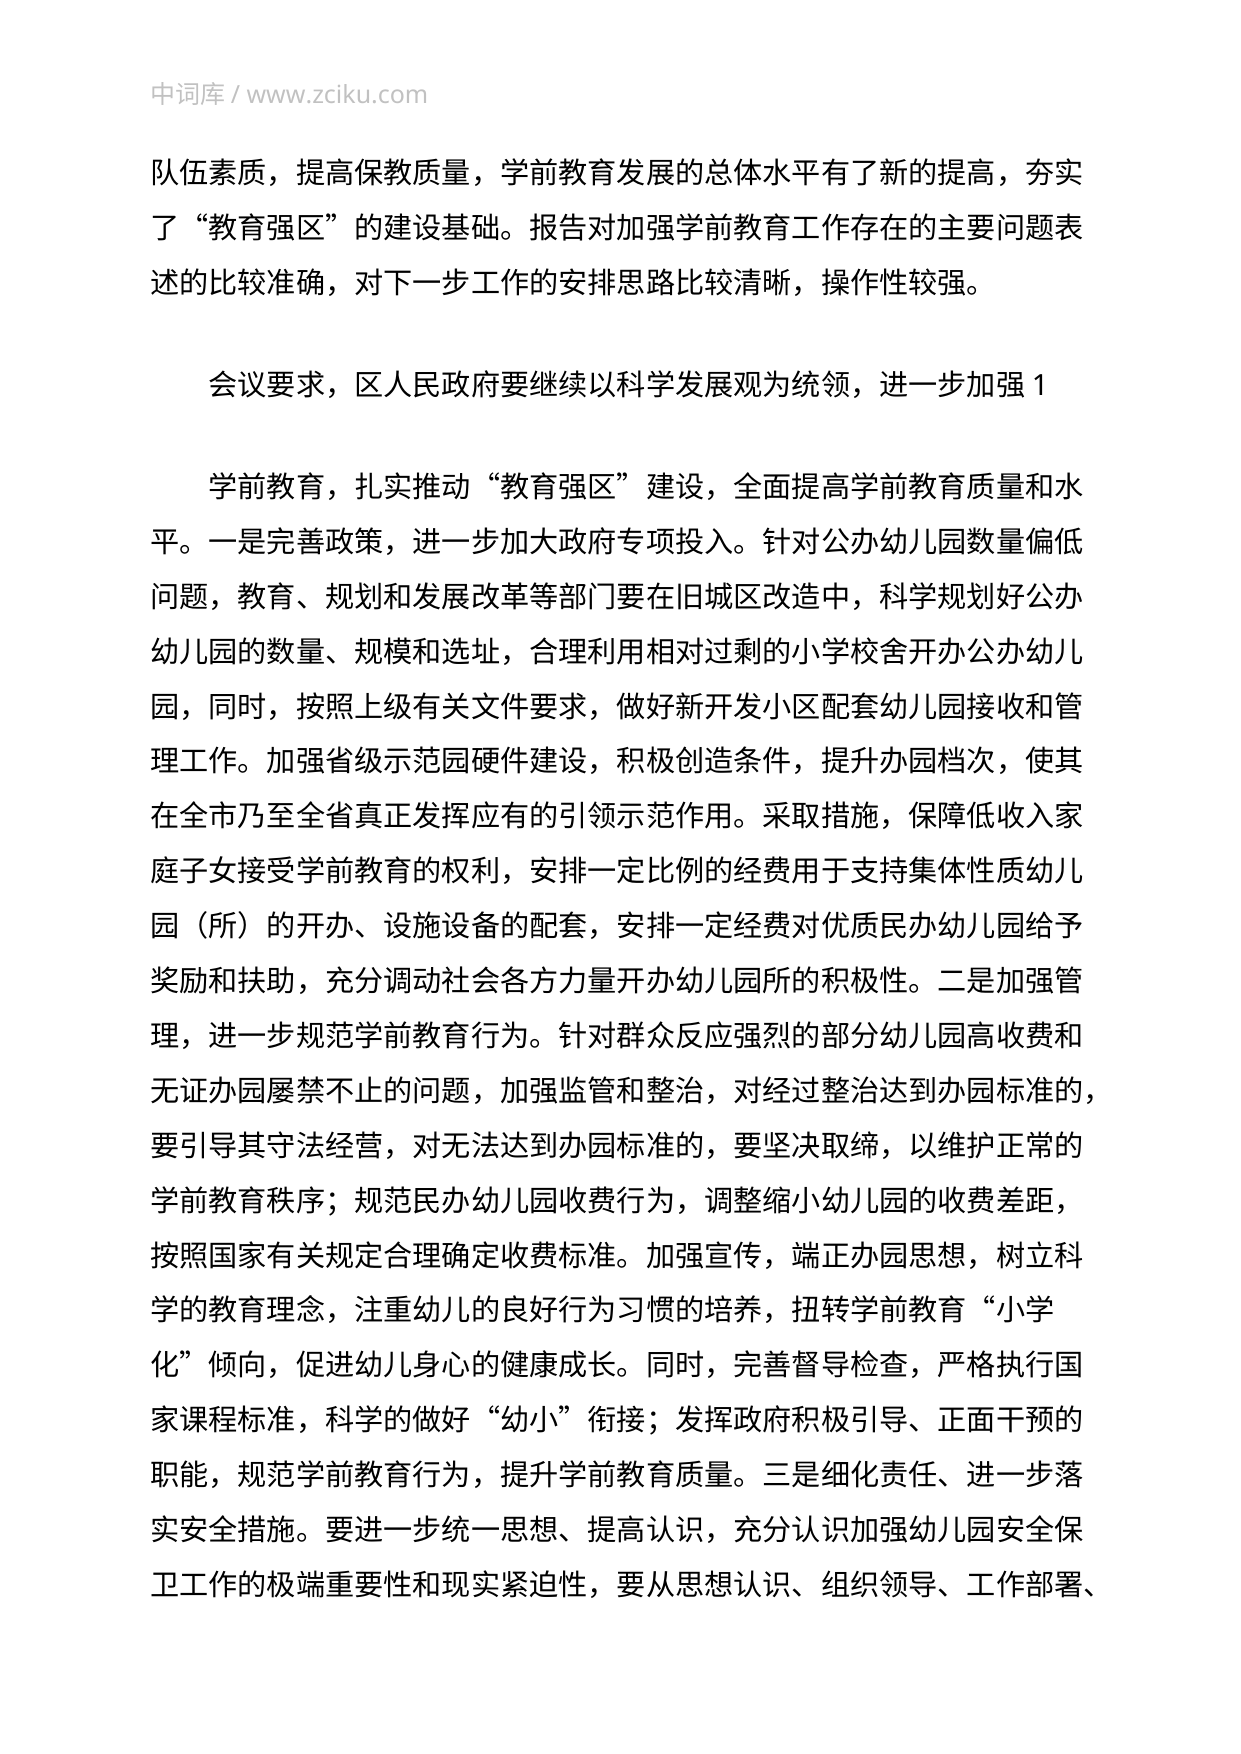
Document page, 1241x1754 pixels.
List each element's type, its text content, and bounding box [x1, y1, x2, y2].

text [150, 463, 1090, 1604]
text 会议要求，区人民政府要继续以科学发展观为统领，进一步加强 1 [150, 362, 1090, 404]
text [150, 150, 1090, 302]
